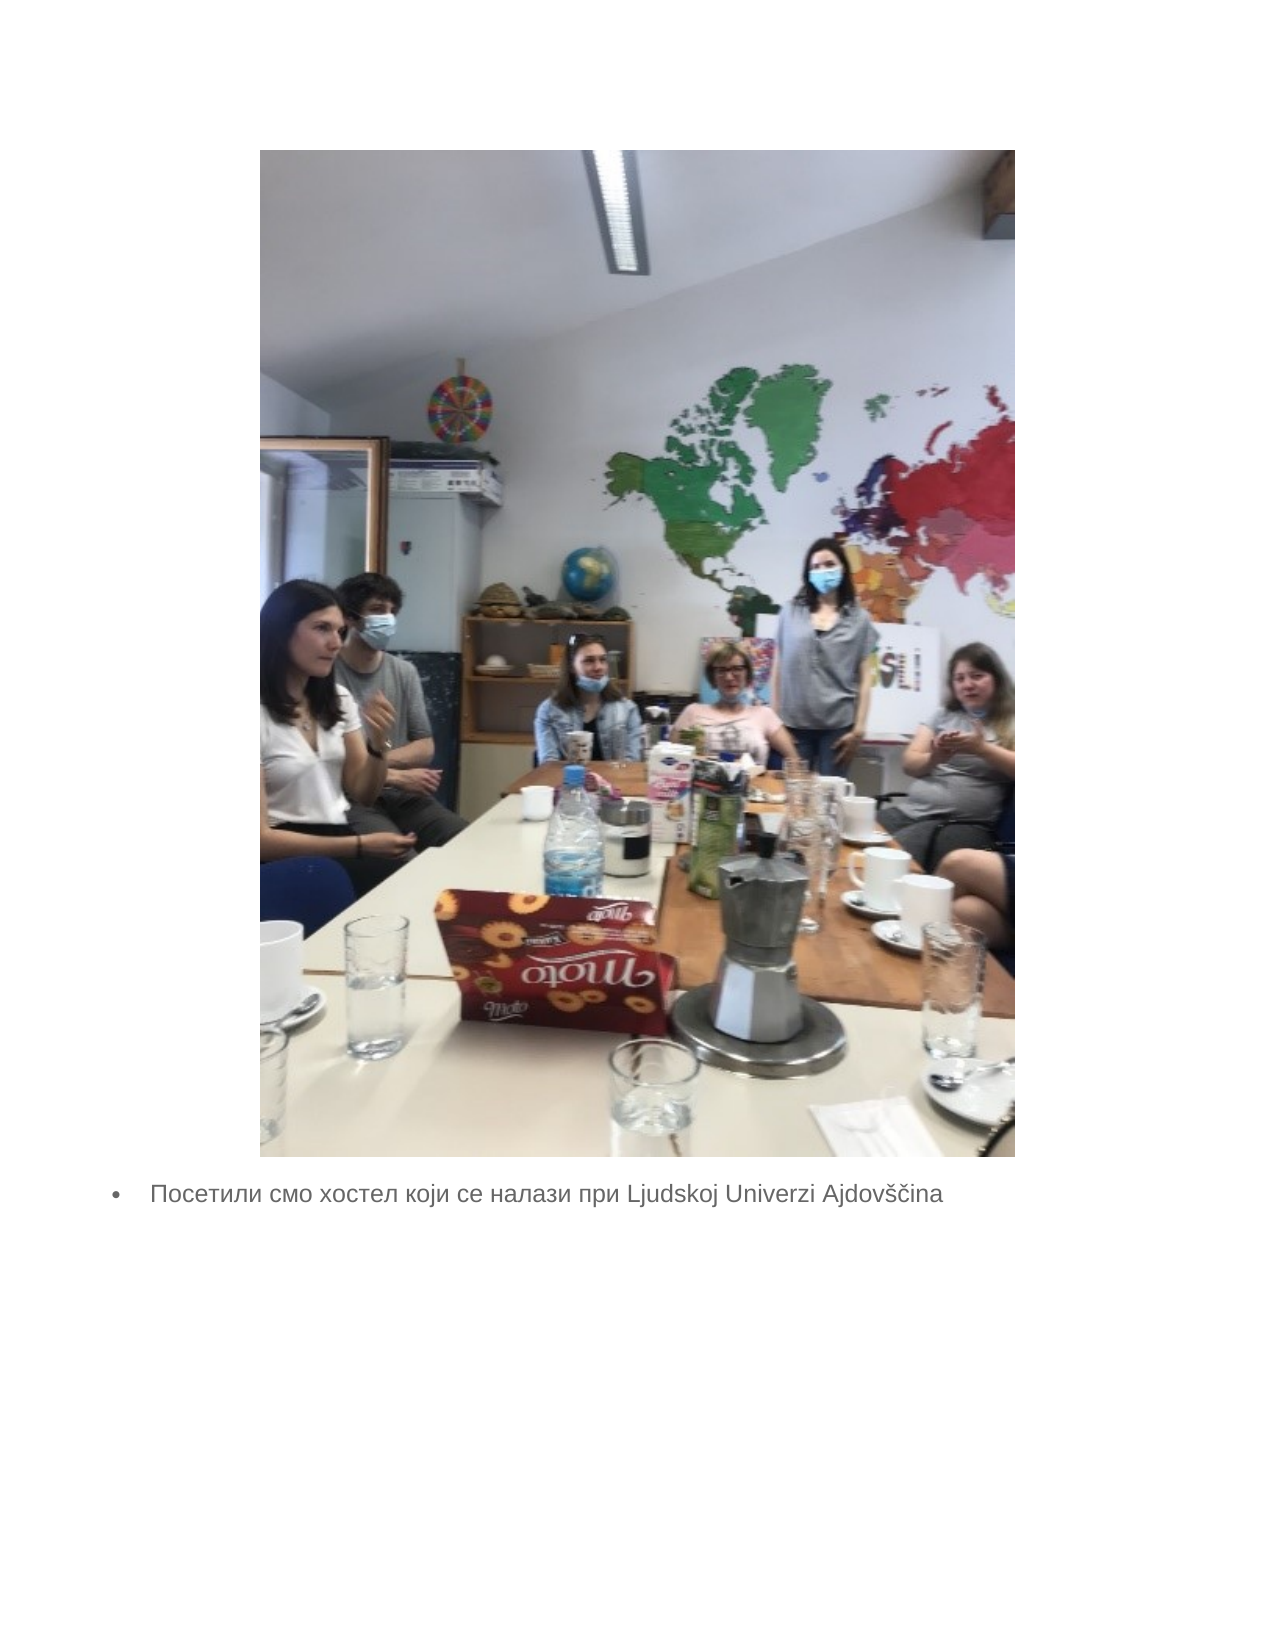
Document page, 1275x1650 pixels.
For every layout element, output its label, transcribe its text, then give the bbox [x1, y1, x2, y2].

list Посетили смо хостел који се налази при Ljudskoj Univerzi Ajdovščina [112, 1167, 1125, 1207]
picture [260, 150, 1015, 1157]
